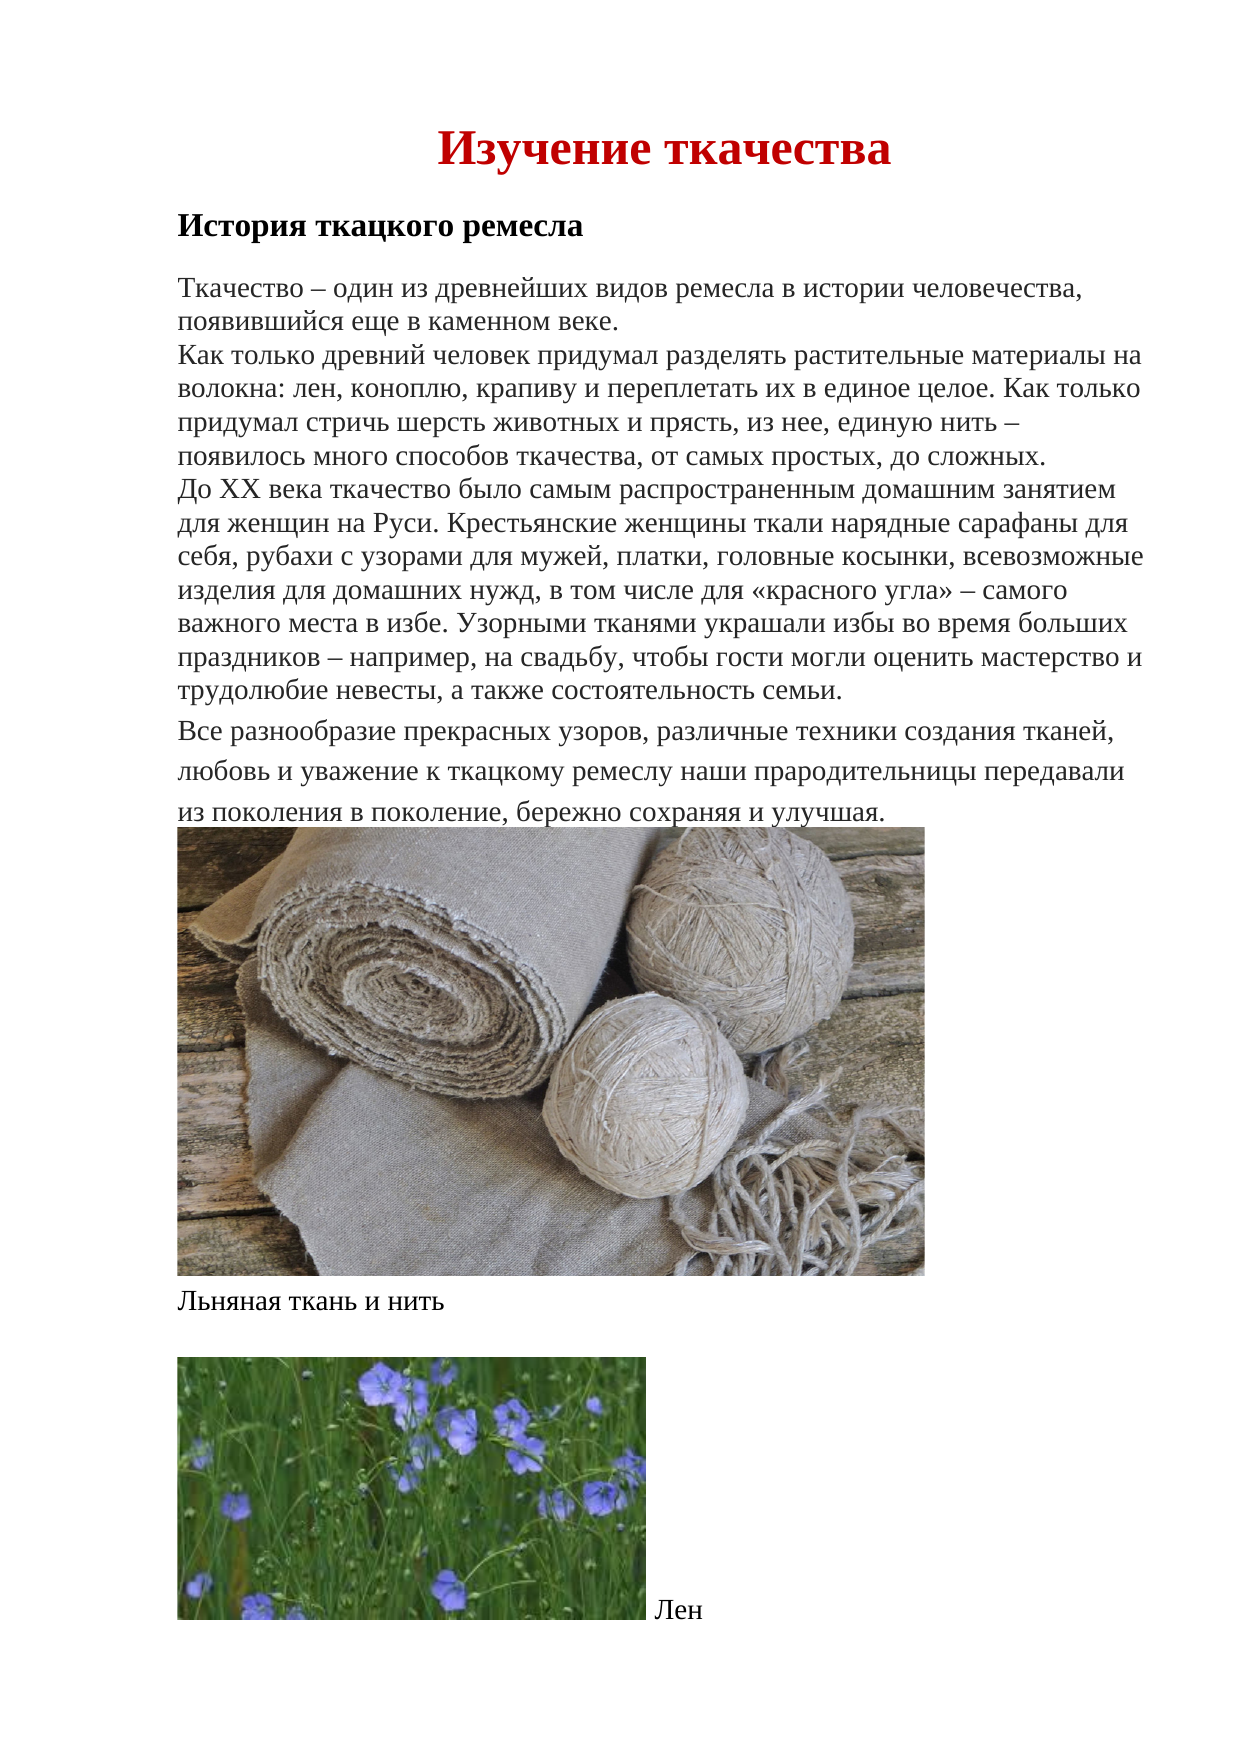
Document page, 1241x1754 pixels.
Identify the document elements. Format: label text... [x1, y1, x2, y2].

picture [177, 827, 925, 1276]
text История ткацкого ремесла [177, 205, 1152, 243]
picture [177, 1357, 646, 1620]
text Ткачество – один из древнейших видов ремесла в истории человечества, появившийся еще в каменном веке. [177, 270, 1152, 337]
text Изучение ткачества [177, 118, 1152, 176]
text Льняная ткань и нить [177, 1276, 1152, 1316]
text Все разнообразие прекрасных узоров, различные техники создания тканей, любовь и уважение к ткацкому ремеслу наши прародительницы передавали из поколения в поколение, бережно сохраняя и улучшая. [177, 706, 1152, 827]
text До XX века ткачество было самым распространенным домашним занятием для женщин на Руси. Крестьянские женщины ткали нарядные сарафаны для себя, рубахи с узорами для мужей, платки, головные косынки, всевозможные изделия для домашних нужд, в том числе для «красного угла» – самого важного места в избе. Узорными тканями украшали избы во время больших праздников – например, на свадьбу, чтобы гости могли оценить мастерство и трудолюбие невесты, а также состоятельность семьи. [177, 471, 1152, 706]
text Как только древний человек придумал разделять растительные материалы на волокна: лен, коноплю, крапиву и переплетать их в единое целое. Как только придумал стричь шерсть животных и прясть, из нее, единую нить – появилось много способов ткачества, от самых простых, до сложных. [177, 337, 1152, 471]
